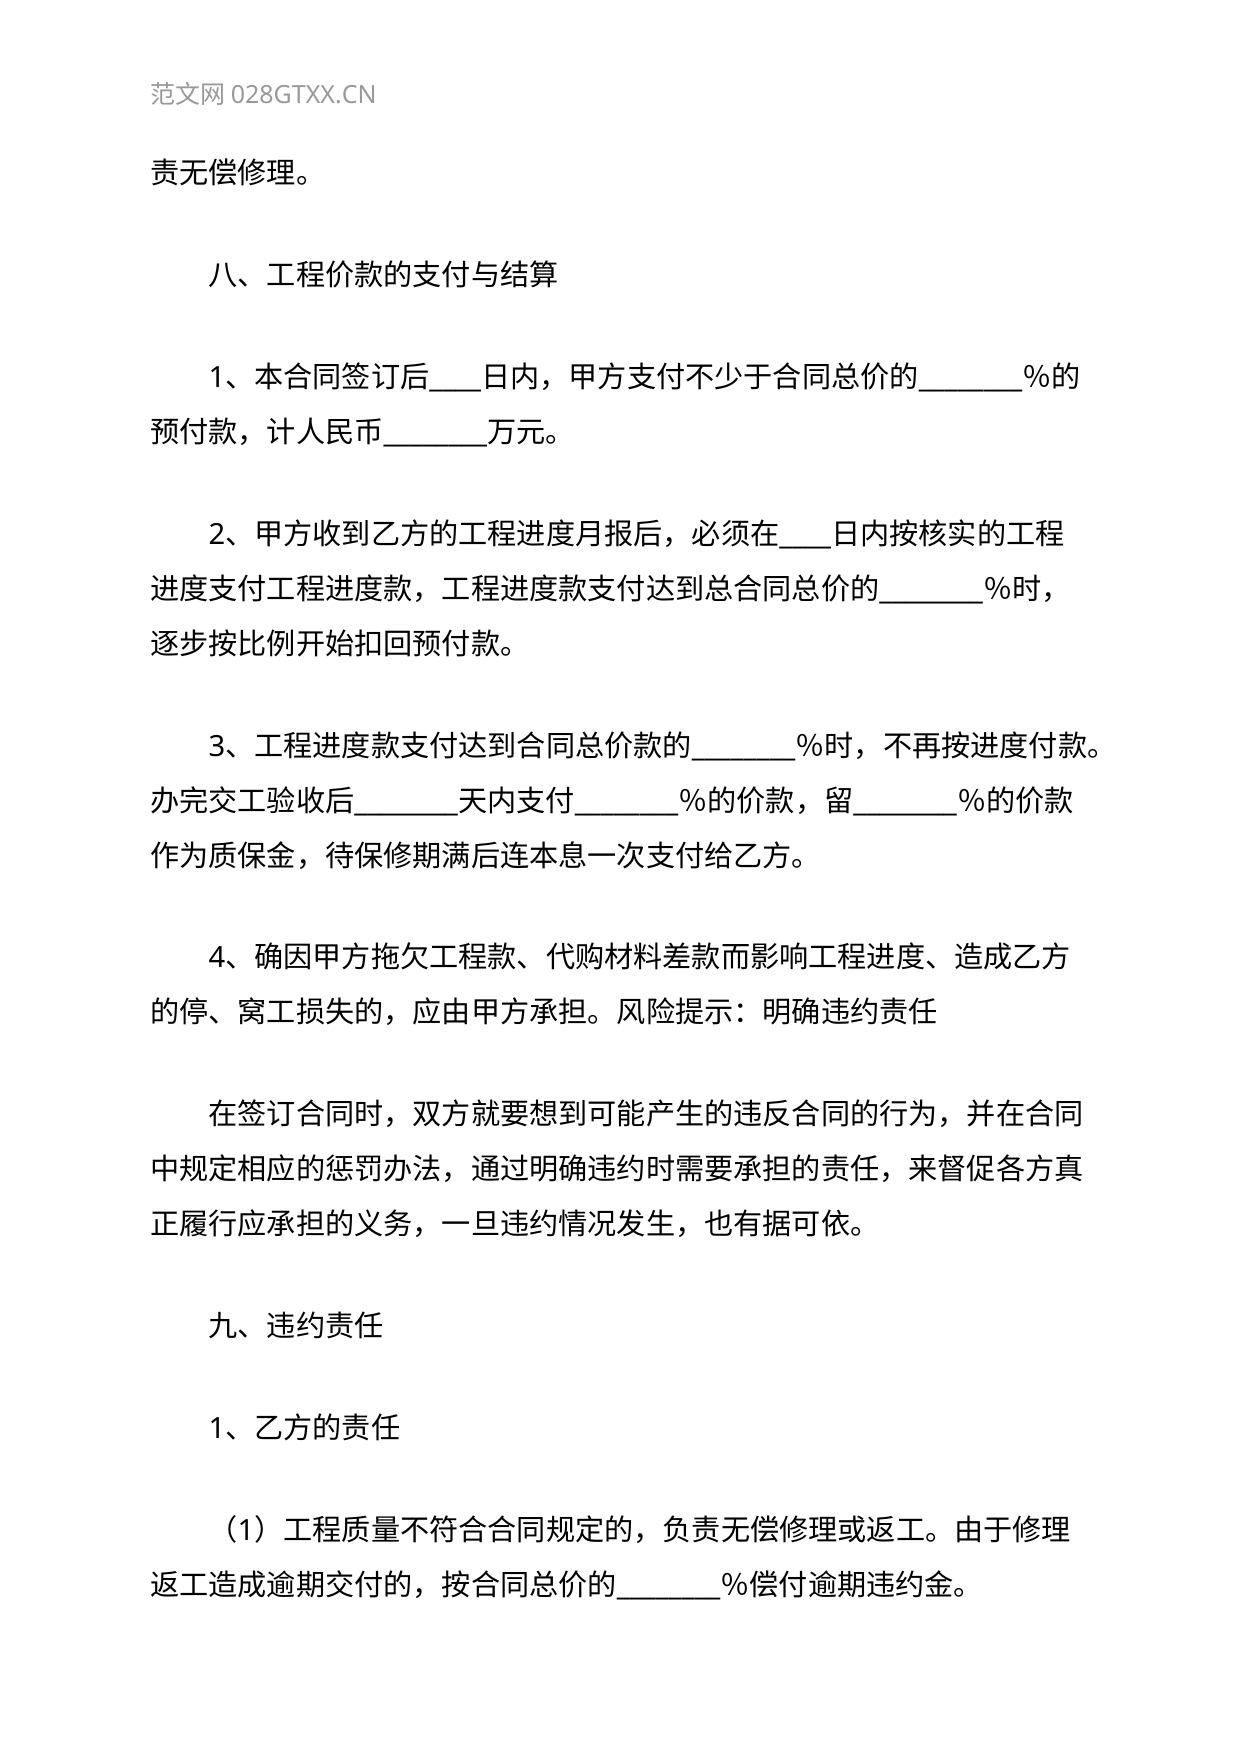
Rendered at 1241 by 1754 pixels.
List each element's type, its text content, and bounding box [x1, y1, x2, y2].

text 3、工程进度款支付达到合同总价款的________％时，不再按进度付款。办完交工验收后________天内支付________％的价款，留________％的价款作为质保金，待保修期满后连本息一次支付给乙方。 [150, 722, 1090, 874]
text 八、工程价款的支付与结算 [150, 252, 1090, 294]
text 4、确因甲方拖欠工程款、代购材料差款而影响工程进度、造成乙方的停、窝工损失的，应由甲方承担。风险提示：明确违约责任 [150, 934, 1090, 1031]
text （1）工程质量不符合合同规定的，负责无偿修理或返工。由于修理返工造成逾期交付的，按合同总价的________％偿付逾期违约金。 [150, 1506, 1090, 1603]
text 九、违约责任 [150, 1302, 1090, 1345]
text 2、甲方收到乙方的工程进度月报后，必须在____日内按核实的工程进度支付工程进度款，工程进度款支付达到总合同总价的________％时，逐步按比例开始扣回预付款。 [150, 511, 1090, 663]
text 在签订合同时，双方就要想到可能产生的违反合同的行为，并在合同中规定相应的惩罚办法，通过明确违约时需要承担的责任，来督促各方真正履行应承担的义务，一旦违约情况发生，也有据可依。 [150, 1091, 1090, 1243]
text 1、本合同签订后____日内，甲方支付不少于合同总价的________％的预付款，计人民币________万元。 [150, 353, 1090, 451]
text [150, 150, 1090, 192]
text 1、乙方的责任 [150, 1404, 1090, 1447]
